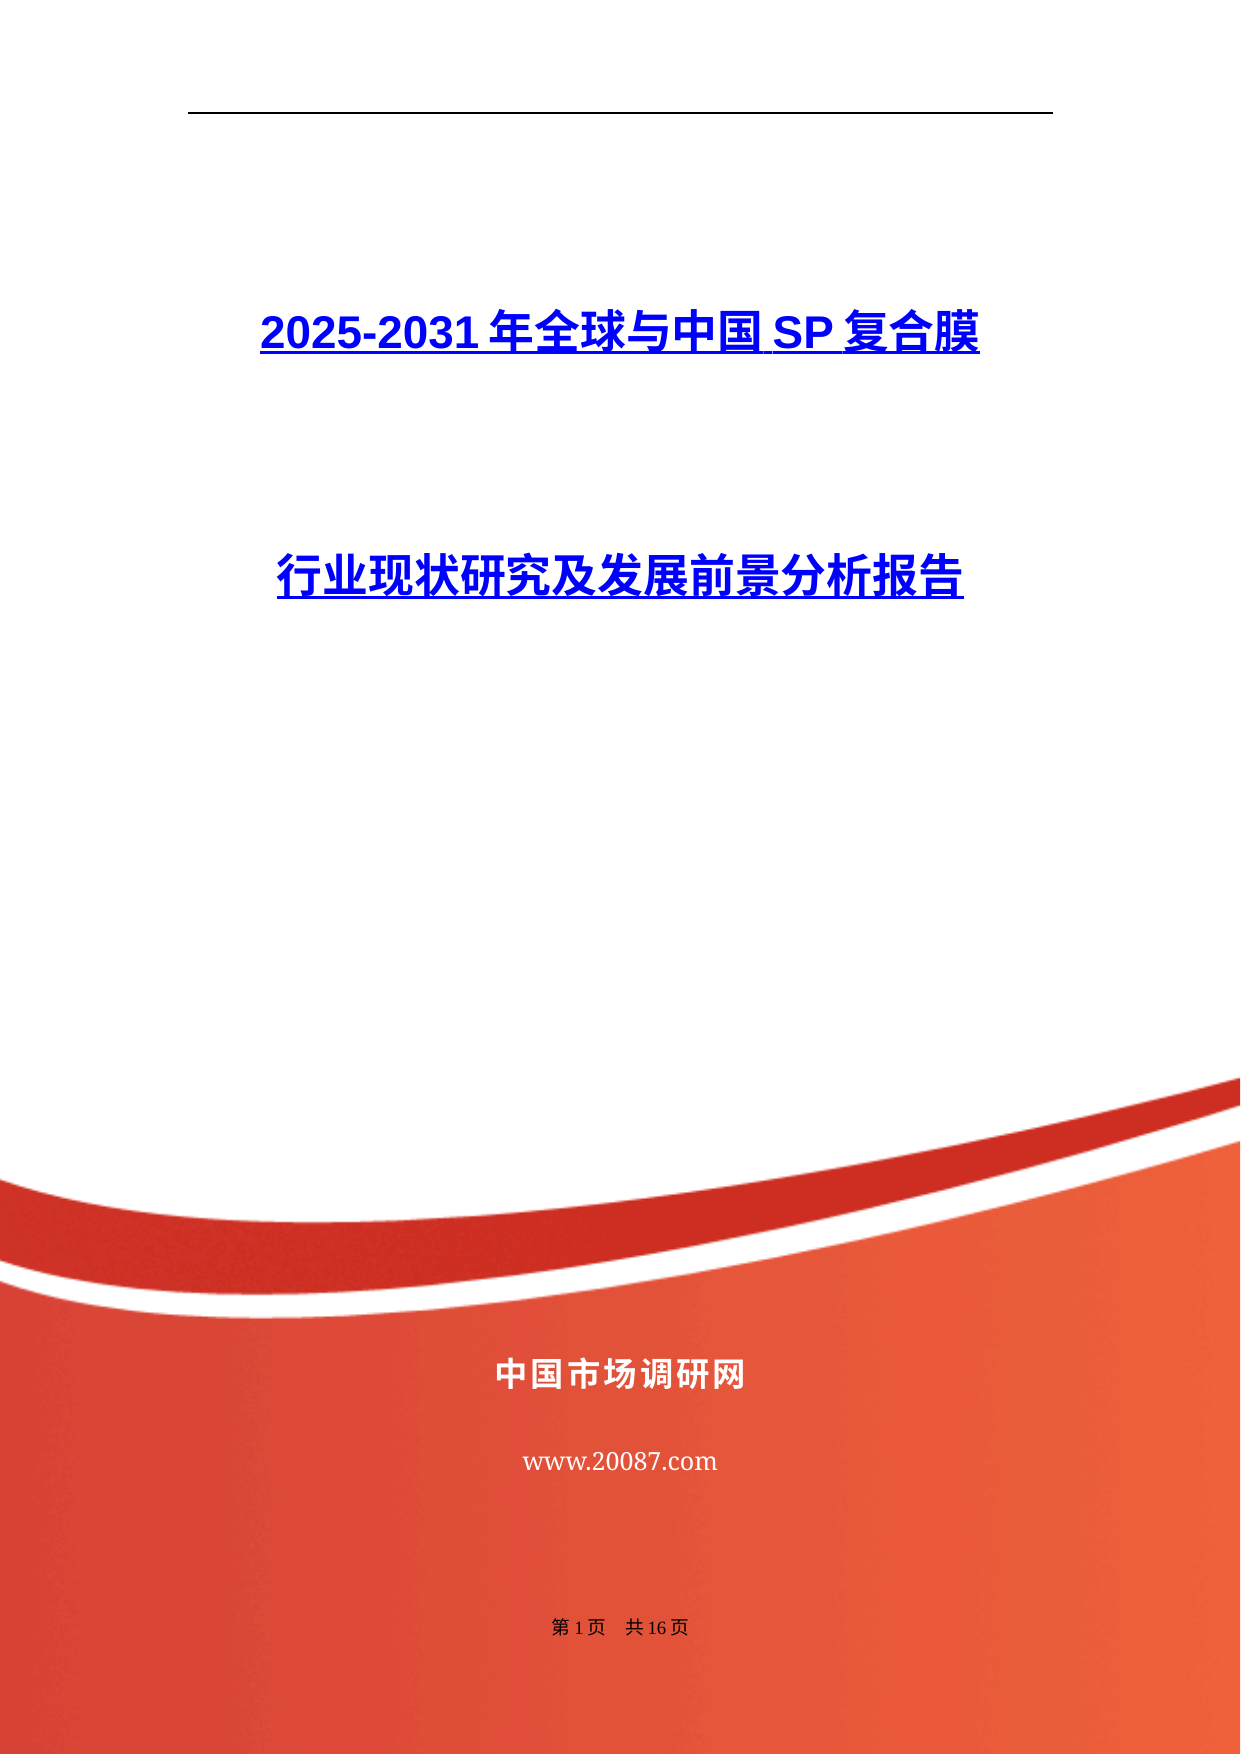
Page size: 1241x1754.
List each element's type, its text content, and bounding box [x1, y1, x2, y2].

text www.20087.com [187, 1428, 1053, 1493]
picture [0, 1006, 1241, 1754]
table_header 2025-2031年全球与中国SP复合膜行业现状研究及发展前景分析报告 [188, 207, 1053, 773]
subtitle 中国市场调研网 [187, 1339, 1053, 1404]
